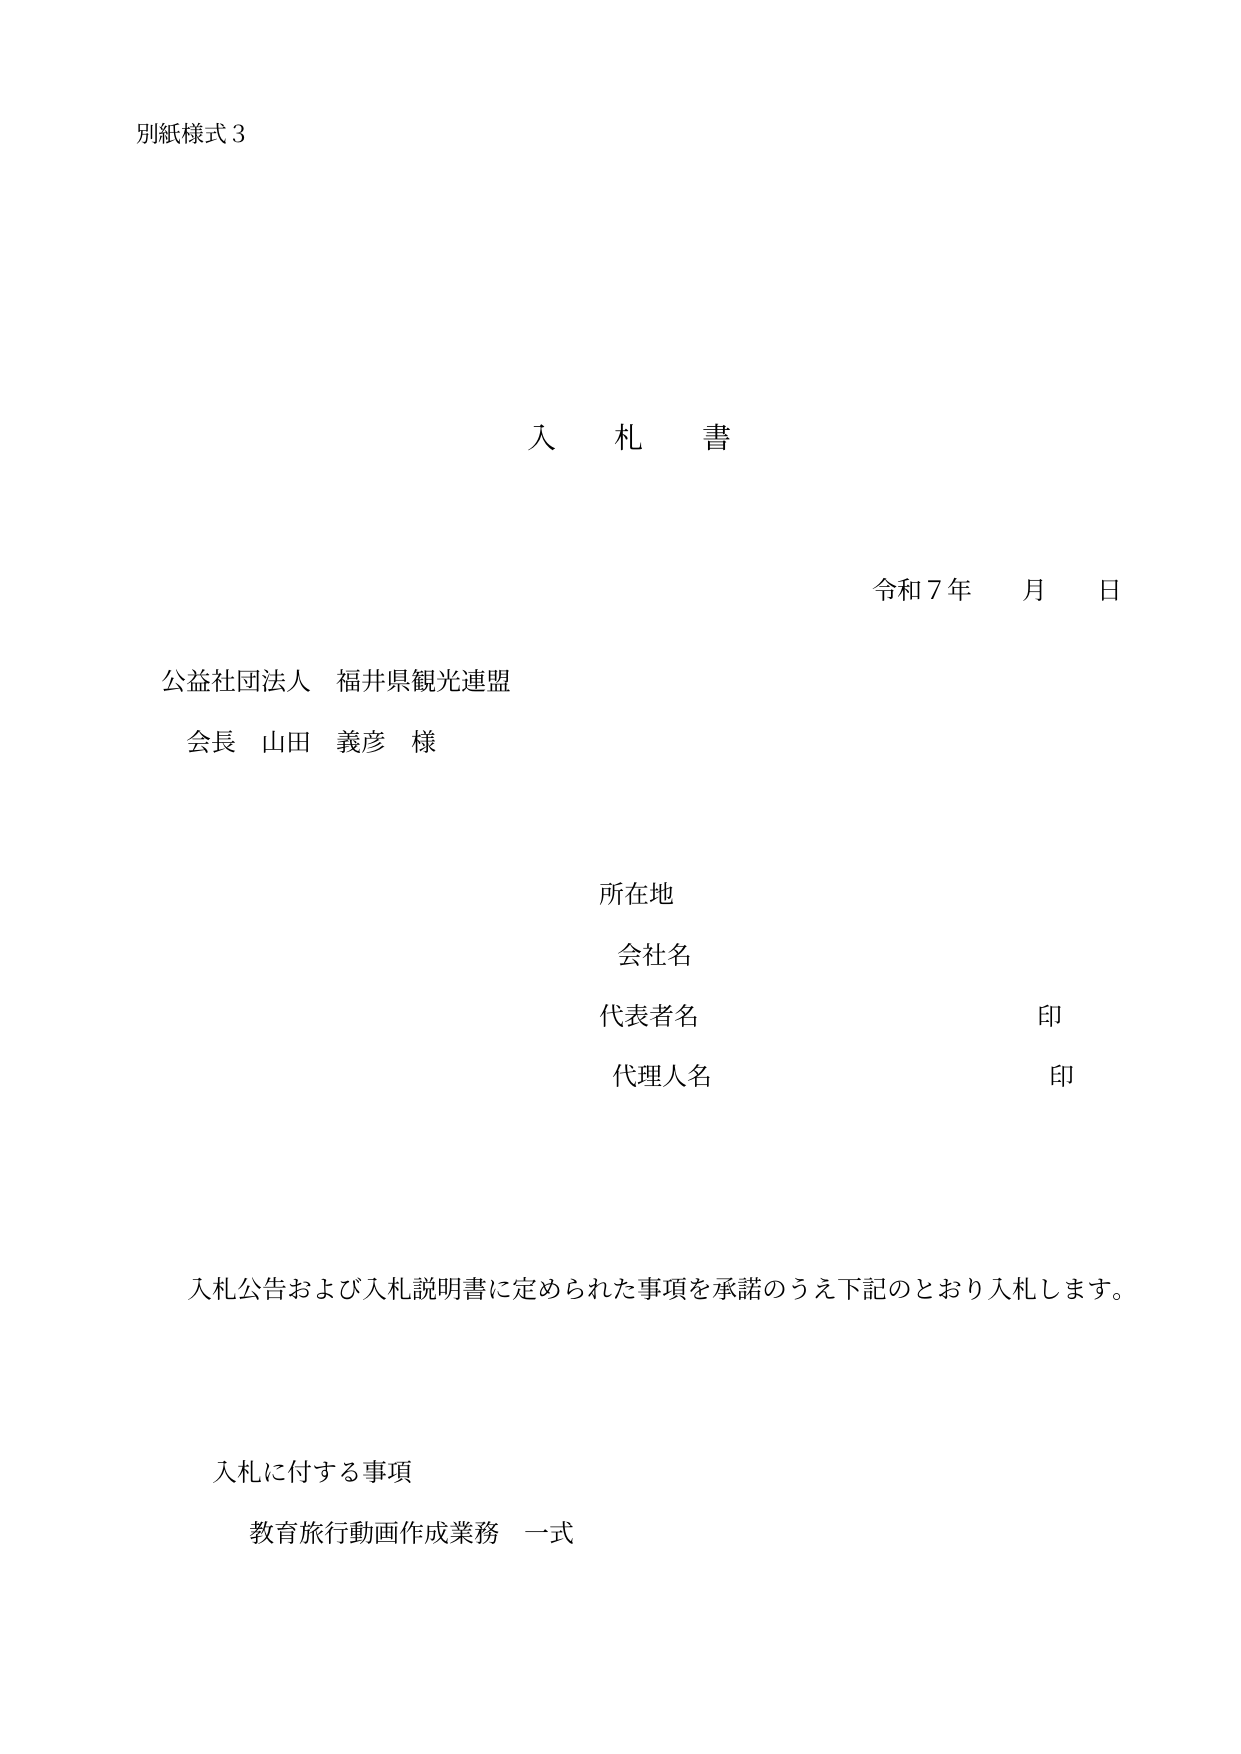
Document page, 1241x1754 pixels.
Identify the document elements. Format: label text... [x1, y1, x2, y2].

text 入札に付する事項 [162, 1440, 1122, 1501]
text 会社名 [158, 923, 1122, 984]
text 教育旅行動画作成業務 一式 [162, 1501, 1122, 1562]
text 所在地 [162, 862, 1122, 923]
text 代表者名 印 [162, 984, 1122, 1045]
text 代理人名 印 [162, 1045, 1122, 1106]
text 令和７年 月 日 [158, 558, 1122, 619]
text 公益社団法人 福井県観光連盟 [136, 649, 1122, 710]
text 入札公告および入札説明書に定められた事項を承諾のうえ下記のとおり入札します。 [162, 1258, 1122, 1318]
text 入 札 書 [136, 406, 1122, 467]
text 別紙様式３ [136, 102, 1122, 163]
text 会長 山田 義彦 様 [136, 710, 1122, 771]
